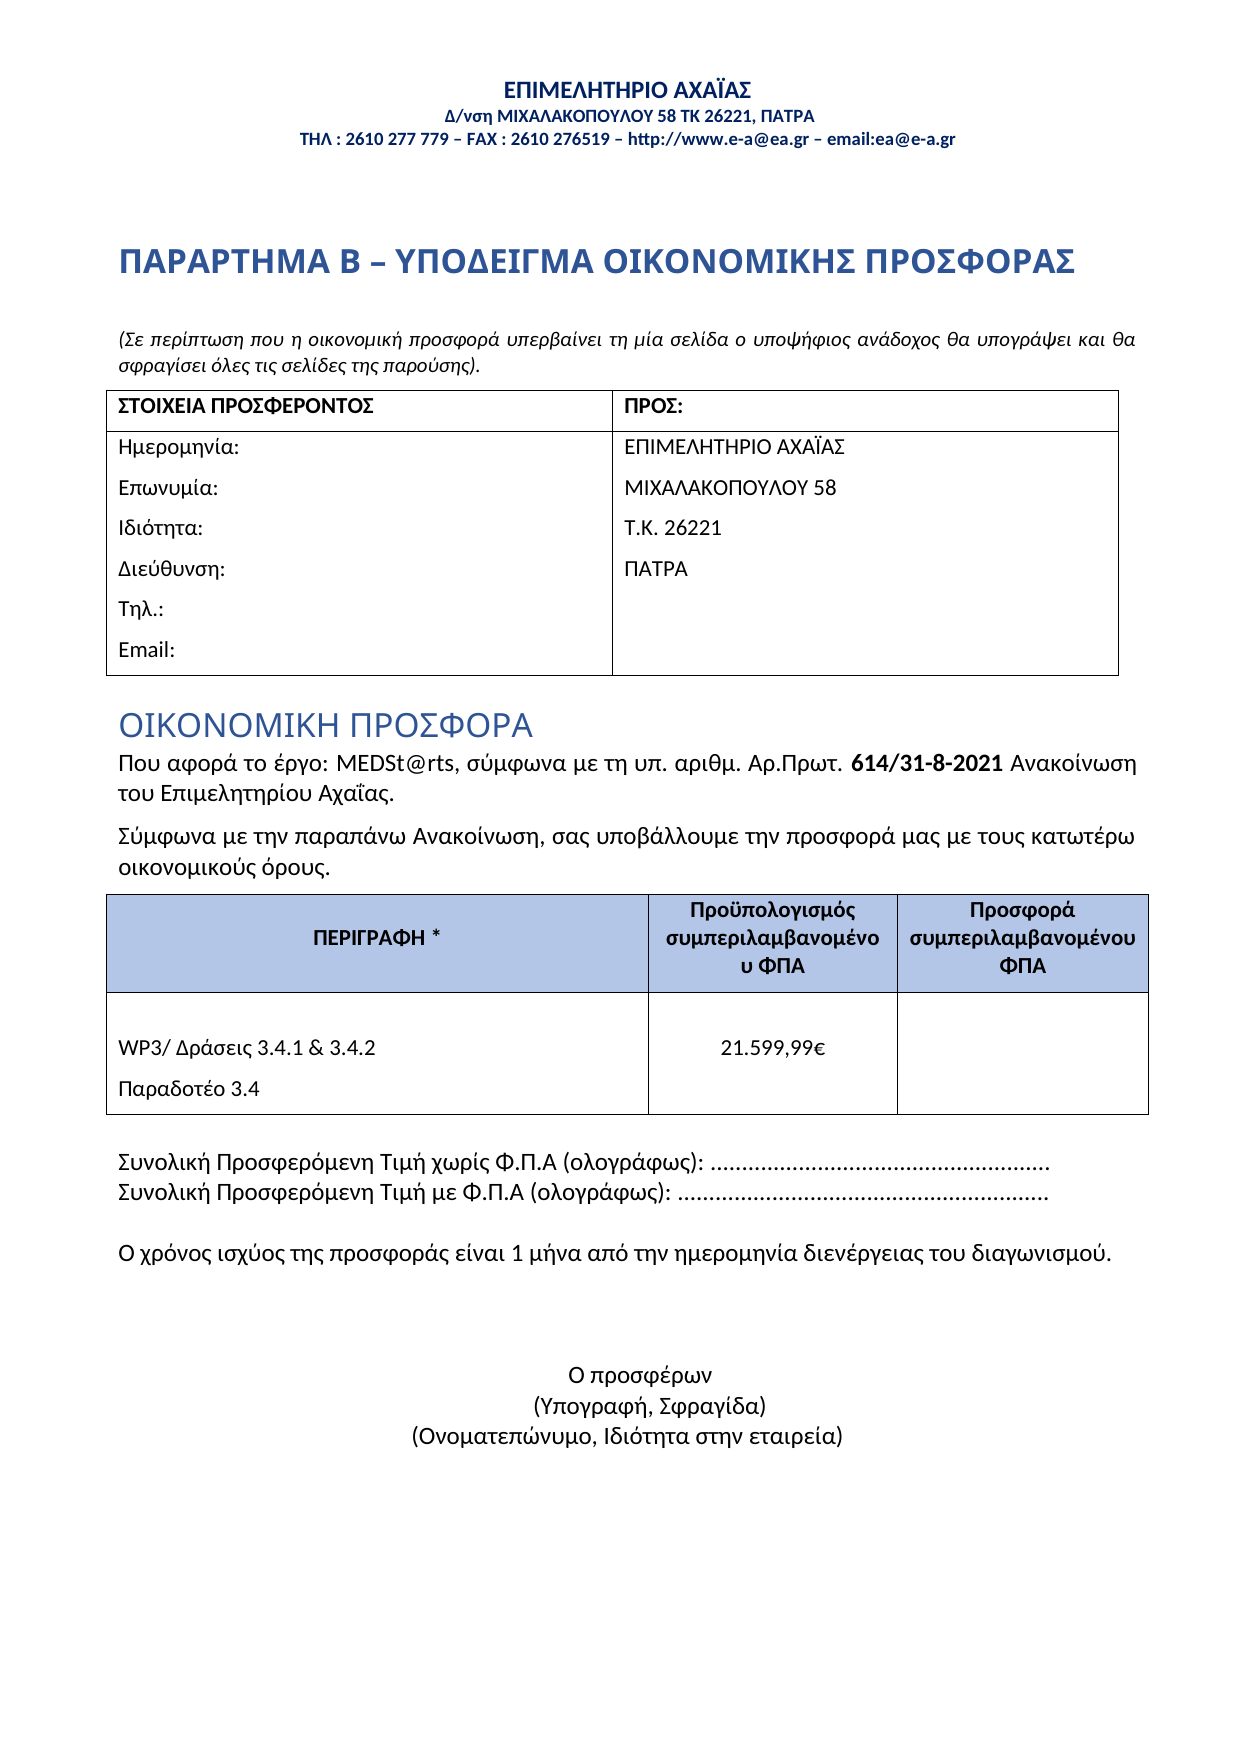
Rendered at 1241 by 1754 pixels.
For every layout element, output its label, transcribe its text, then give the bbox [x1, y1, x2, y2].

table_cell [898, 993, 1148, 1114]
text Συνολική Προσφερόμενη Τιμή με Φ.Π.Α (ολογράφως): ........................................................... [118, 1176, 1137, 1207]
text Ο χρόνος ισχύος της προσφοράς είναι 1 μήνα από την ημερομηνία διενέργειας του διαγωνισμού. [118, 1237, 1137, 1268]
text Σύμφωνα με την παραπάνω Ανακοίνωση, σας υποβάλλουμε την προσφορά μας με τους κατωτέρω οικονομικούς όρους. [118, 820, 1137, 881]
subtitle ΟΙΚΟΝΟΜΙΚΗ ΠΡΟΣΦΟΡΑ [118, 701, 1137, 747]
text Συνολική Προσφερόμενη Τιμή χωρίς Φ.Π.Α (ολογράφως): ...................................................... [118, 1146, 1137, 1176]
table_cell WP3/ Δράσεις 3.4.1 & 3.4.2 Παραδοτέο 3.4 [107, 993, 648, 1114]
table_header ΣΤΟΙΧΕΙΑ ΠΡΟΣΦΕΡΟΝΤΟΣ [107, 391, 612, 431]
table_cell 21.599,99€ [649, 993, 897, 1114]
table_header ΠΡΟΣ: [613, 391, 1118, 431]
table_header Προσφορά συμπεριλαμβανομένου ΦΠΑ [898, 895, 1148, 992]
table_header ΠΕΡΙΓΡΑΦΗ * [107, 895, 648, 992]
text (Σε περίπτωση που η οικονομική προσφορά υπερβαίνει τη μία σελίδα ο υποψήφιος ανάδοχος θα υπογράψει και θα σφραγίσει όλες τις σελίδες της παρούσης). [118, 326, 1137, 377]
subtitle ΠΑΡΑΡΤΗΜΑ Β – ΥΠΟΔΕΙΓΜΑ ΟΙΚΟΝΟΜΙΚΗΣ ΠΡΟΣΦΟΡΑΣ [118, 238, 1137, 283]
text (Ονοματεπώνυμο, Ιδιότητα στην εταιρεία) [118, 1420, 1137, 1451]
text (Υπογραφή, Σφραγίδα) [458, 1390, 1137, 1420]
table_cell Ημερομηνία: Επωνυμία: Ιδιότητα: Διεύθυνση: Τηλ.: Email: [107, 432, 612, 675]
text Ο προσφέρων [493, 1359, 1137, 1390]
text Που αφορά το έργο: MEDSt@rts, σύμφωνα με τη υπ. αριθμ. Αρ.Πρωτ. 614/31-8-2021 Ανακοίνωση του Επιμελητηρίου Αχαΐας. [118, 747, 1137, 808]
table_header Προϋπολογισμός συμπεριλαμβανομένου ΦΠΑ [649, 895, 897, 992]
table_cell ΕΠΙΜΕΛΗΤΗΡΙΟ ΑΧΑΪΑΣ ΜΙΧΑΛΑΚΟΠΟΥΛΟΥ 58 Τ.Κ. 26221 ΠΑΤΡΑ [613, 432, 1118, 675]
